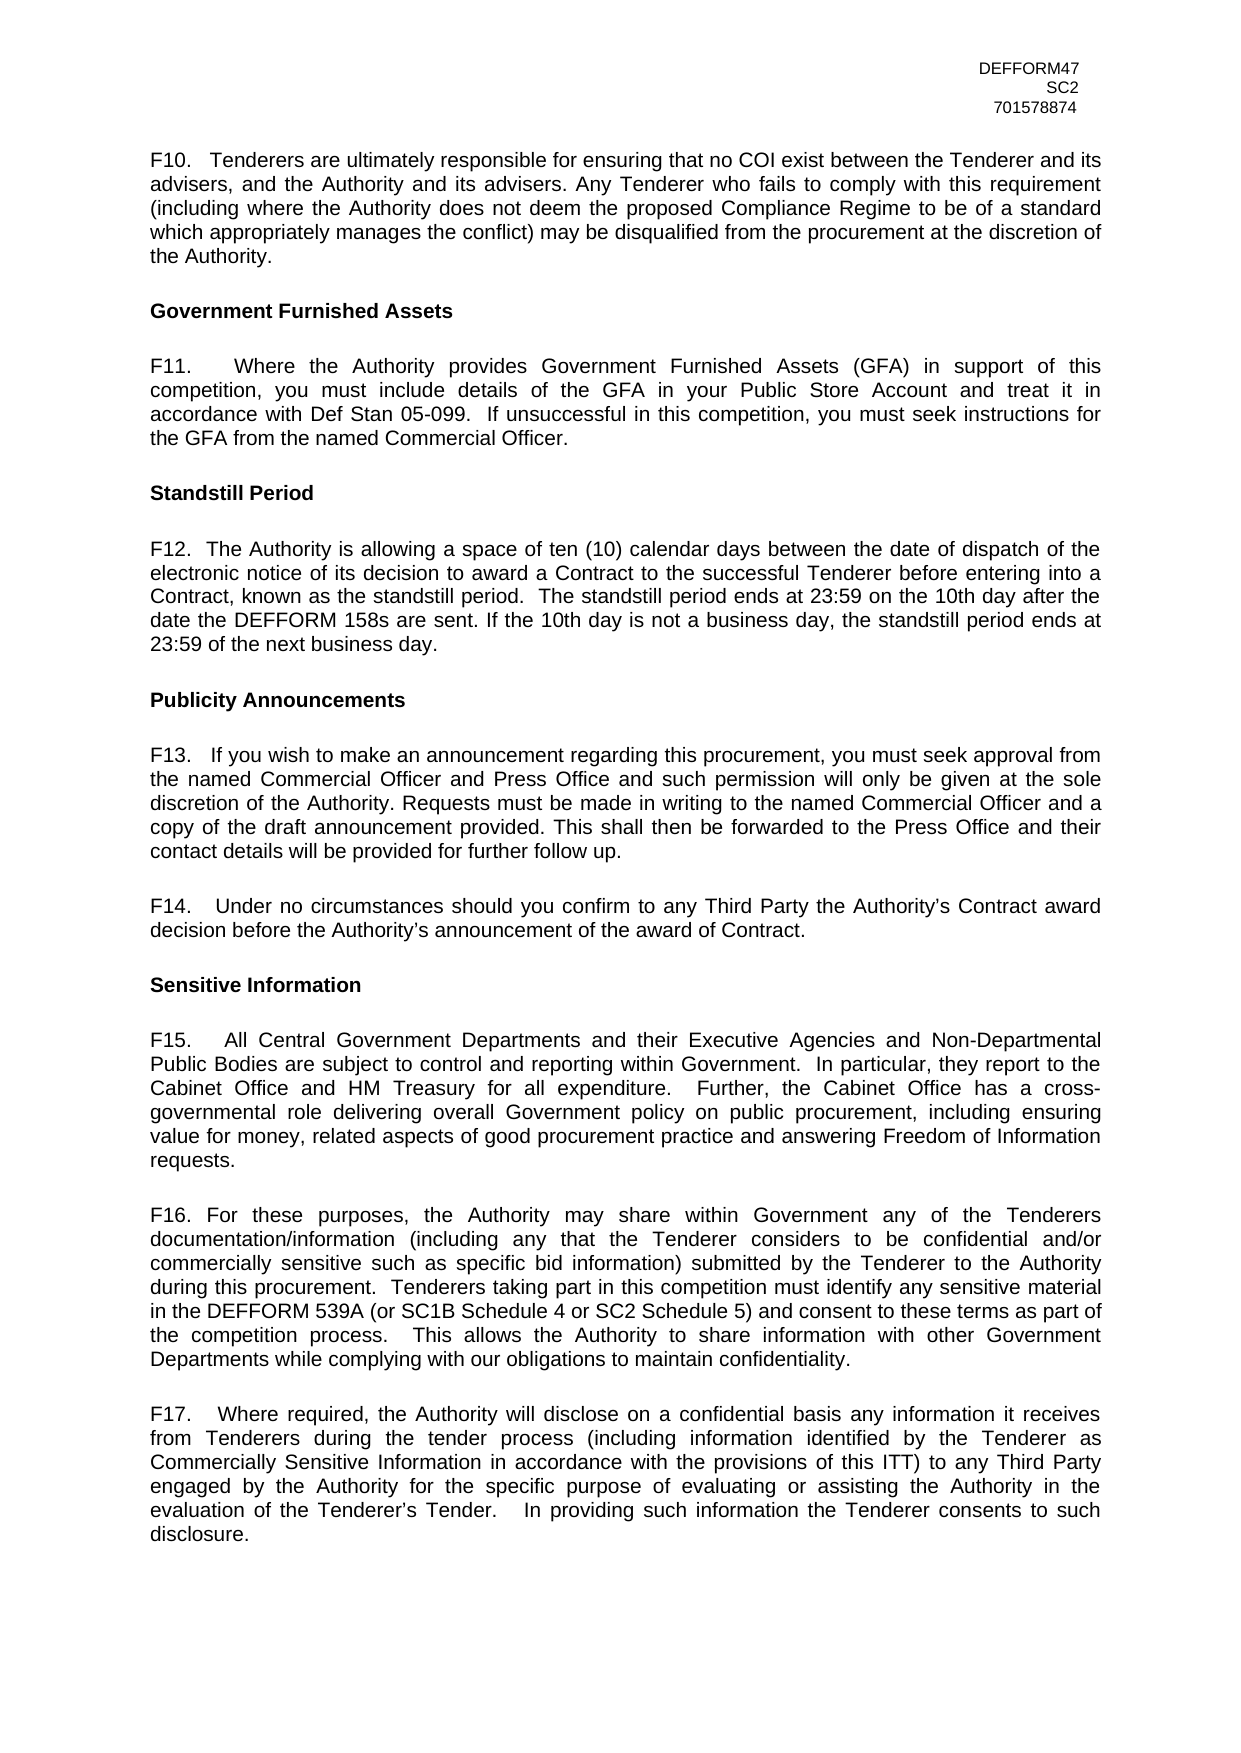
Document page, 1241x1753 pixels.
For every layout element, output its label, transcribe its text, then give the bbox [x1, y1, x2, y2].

text F15. All Central Government Departments and their Executive Agencies and Non-Departmental Public Bodies are subject to control and reporting within Government. In particular, they report to the Cabinet Office and HM Treasury for all expenditure. Further, the Cabinet Office has a cross-governmental role delivering overall Government policy on public procurement, including ensuring value for money, related aspects of good procurement practice and answering Freedom of Information requests. [150, 1028, 1103, 1172]
text F14. Under no circumstances should you confirm to any Third Party the Authority’s Contract award decision before the Authority’s announcement of the award of Contract. [150, 894, 1103, 942]
text F13. If you wish to make an announcement regarding this procurement, you must seek approval from the named Commercial Officer and Press Office and such permission will only be given at the sole discretion of the Authority. Requests must be made in writing to the named Commercial Officer and a copy of the draft announcement provided. This shall then be forwarded to the Press Office and their contact details will be provided for further follow up. [150, 743, 1103, 862]
text F16. For these purposes, the Authority may share within Government any of the Tenderers documentation/information (including any that the Tenderer considers to be confidential and/or commercially sensitive such as specific bid information) submitted by the Tenderer to the Authority during this procurement. Tenderers taking part in this competition must identify any sensitive material in the DEFFORM 539A (or SC1B Schedule 4 or SC2 Schedule 5) and consent to these terms as part of the competition process. This allows the Authority to share information with other Government Departments while complying with our obligations to maintain confidentiality. [150, 1203, 1103, 1371]
text F10. Tenderers are ultimately responsible for ensuring that no COI exist between the Tenderer and its advisers, and the Authority and its advisers. Any Tenderer who fails to comply with this requirement (including where the Authority does not deem the proposed Compliance Regime to be of a standard which appropriately manages the conflict) may be disqualified from the procurement at the discretion of the Authority. [150, 148, 1103, 268]
text F12. The Authority is allowing a space of ten (10) calendar days between the date of dispatch of the electronic notice of its decision to award a Contract to the successful Tenderer before entering into a Contract, known as the standstill period. The standstill period ends at 23:59 on the 10th day after the date the DEFFORM 158s are sent. If the 10th day is not a business day, the standstill period ends at 23:59 of the next business day. [150, 536, 1103, 656]
text Standstill Period [150, 481, 1103, 505]
text F11. Where the Authority provides Government Furnished Assets (GFA) in support of this competition, you must include details of the GFA in your Public Store Account and treat it in accordance with Def Stan 05-099. If unsuccessful in this competition, you must seek instructions for the GFA from the named Commercial Officer. [150, 354, 1103, 450]
text F17. Where required, the Authority will disclose on a confidential basis any information it receives from Tenderers during the tender process (including information identified by the Tenderer as Commercially Sensitive Information in accordance with the provisions of this ITT) to any Third Party engaged by the Authority for the specific purpose of evaluating or assisting the Authority in the evaluation of the Tenderer’s Tender. In providing such information the Tenderer consents to such disclosure. [150, 1402, 1103, 1546]
text Sensitive Information [150, 973, 1103, 997]
text Government Furnished Assets [150, 299, 1103, 323]
text Publicity Announcements [150, 687, 1103, 711]
